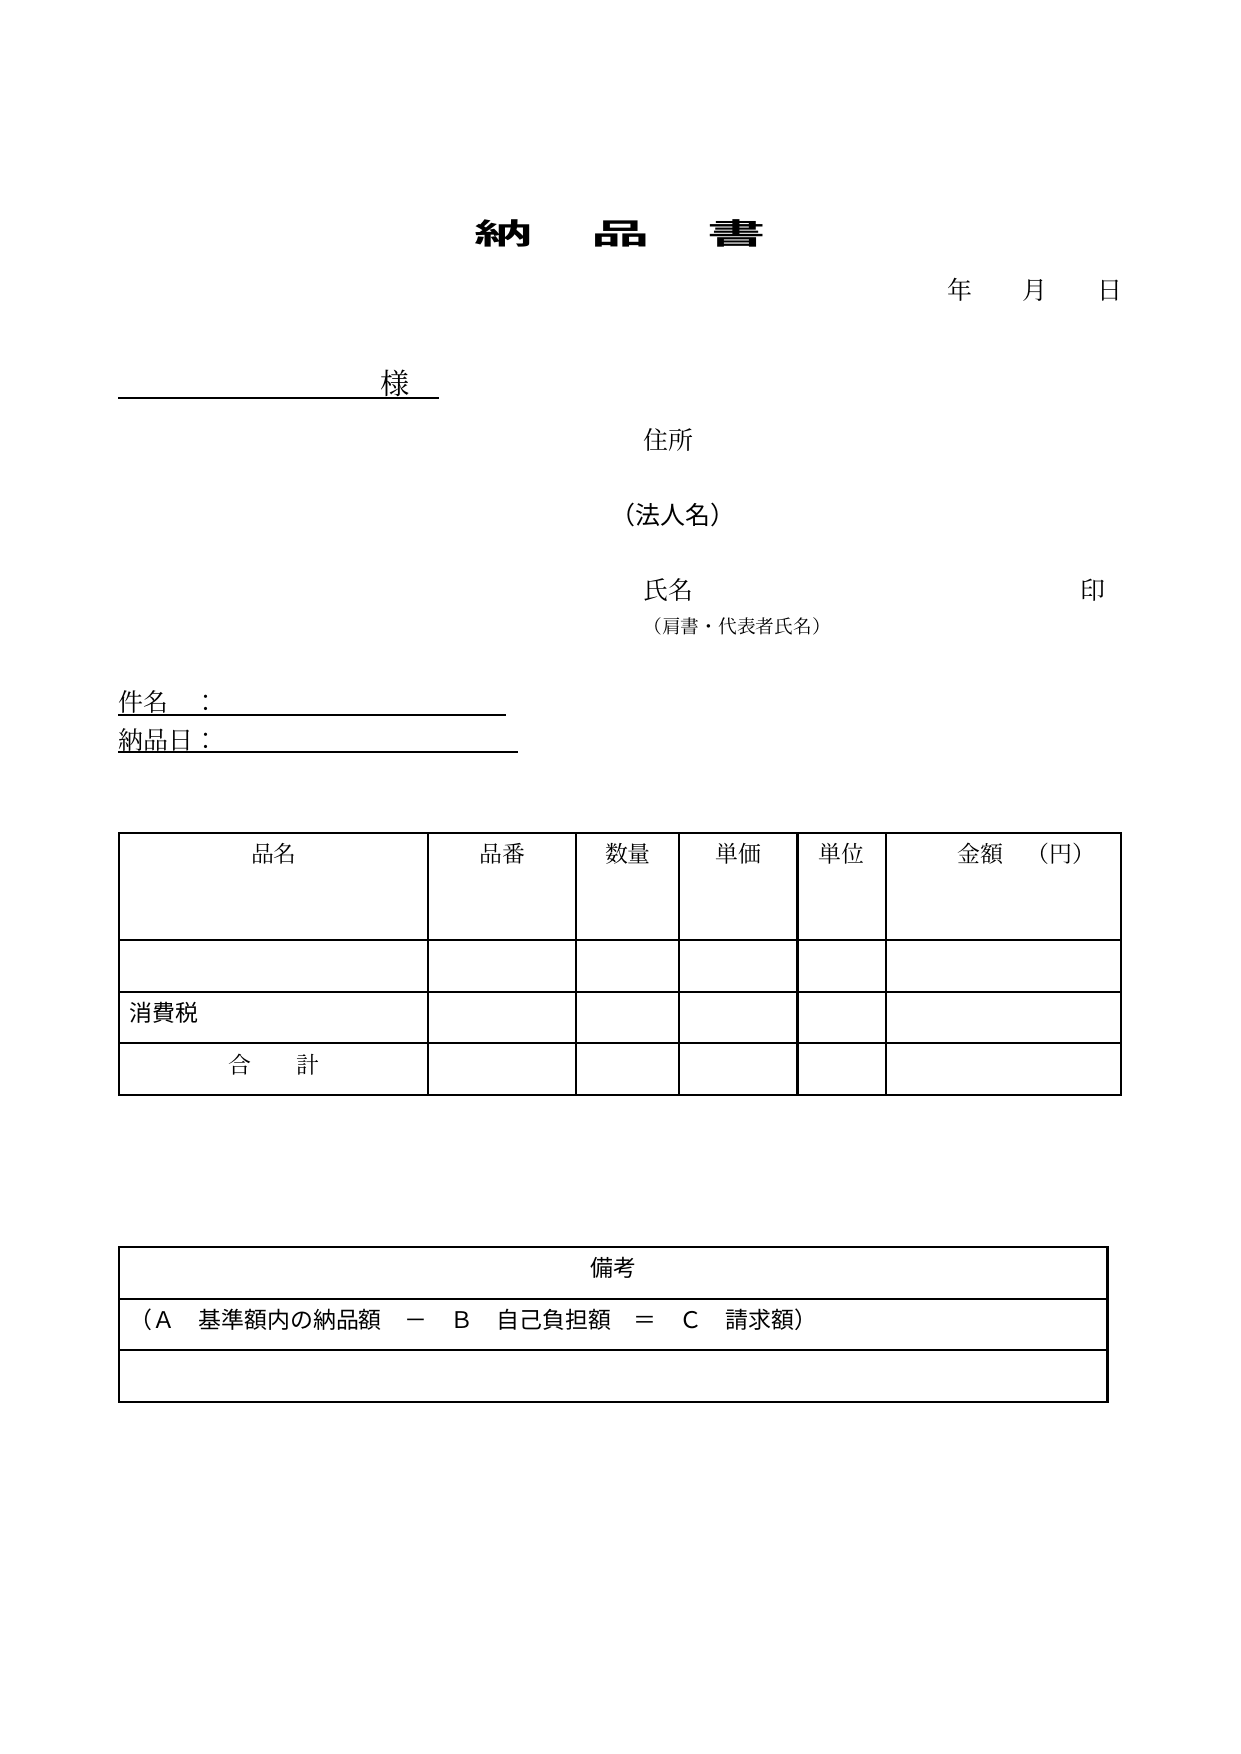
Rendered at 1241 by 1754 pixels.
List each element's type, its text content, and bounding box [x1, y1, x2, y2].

table_cell [680, 1044, 796, 1094]
table_cell [799, 941, 885, 991]
table_cell [680, 941, 796, 991]
table_cell （Ａ 基準額内の納品額 － Ｂ 自己負担額 ＝ Ｃ 請求額） [120, 1300, 1106, 1349]
table_header 品名 [120, 834, 427, 939]
table_cell [577, 993, 678, 1042]
table_cell 消費税 [120, 993, 427, 1042]
text （肩書・代表者氏名） [118, 607, 1122, 644]
table_header 数量 [577, 834, 678, 939]
text 住所 [118, 419, 1122, 457]
table_cell [120, 1351, 1106, 1401]
table_cell [799, 1044, 885, 1094]
table_cell [120, 941, 427, 991]
table_cell [887, 941, 1120, 991]
table_header 品番 [429, 834, 575, 939]
text 年 月 日 [118, 269, 1122, 307]
text （法人名） [118, 494, 1122, 532]
table_cell [429, 941, 575, 991]
table_cell [680, 993, 796, 1042]
table_cell [887, 1044, 1120, 1094]
table_cell [577, 941, 678, 991]
table_header 単価 [680, 834, 796, 939]
table_cell [429, 1044, 575, 1094]
text 件名 ： [118, 682, 1122, 719]
text 納品日： [118, 719, 1122, 757]
table_cell [429, 993, 575, 1042]
table_cell [887, 993, 1120, 1042]
text 納 品 書 [118, 194, 1122, 269]
table_header 単位 [799, 834, 885, 939]
table_header 金額 （円） [887, 834, 1120, 939]
text 氏名 印 [118, 569, 1122, 607]
table_cell [799, 993, 885, 1042]
text 様 [118, 344, 1122, 419]
table_cell [577, 1044, 678, 1094]
table_cell 合 計 [120, 1044, 427, 1094]
table_header 備考 [120, 1248, 1106, 1298]
